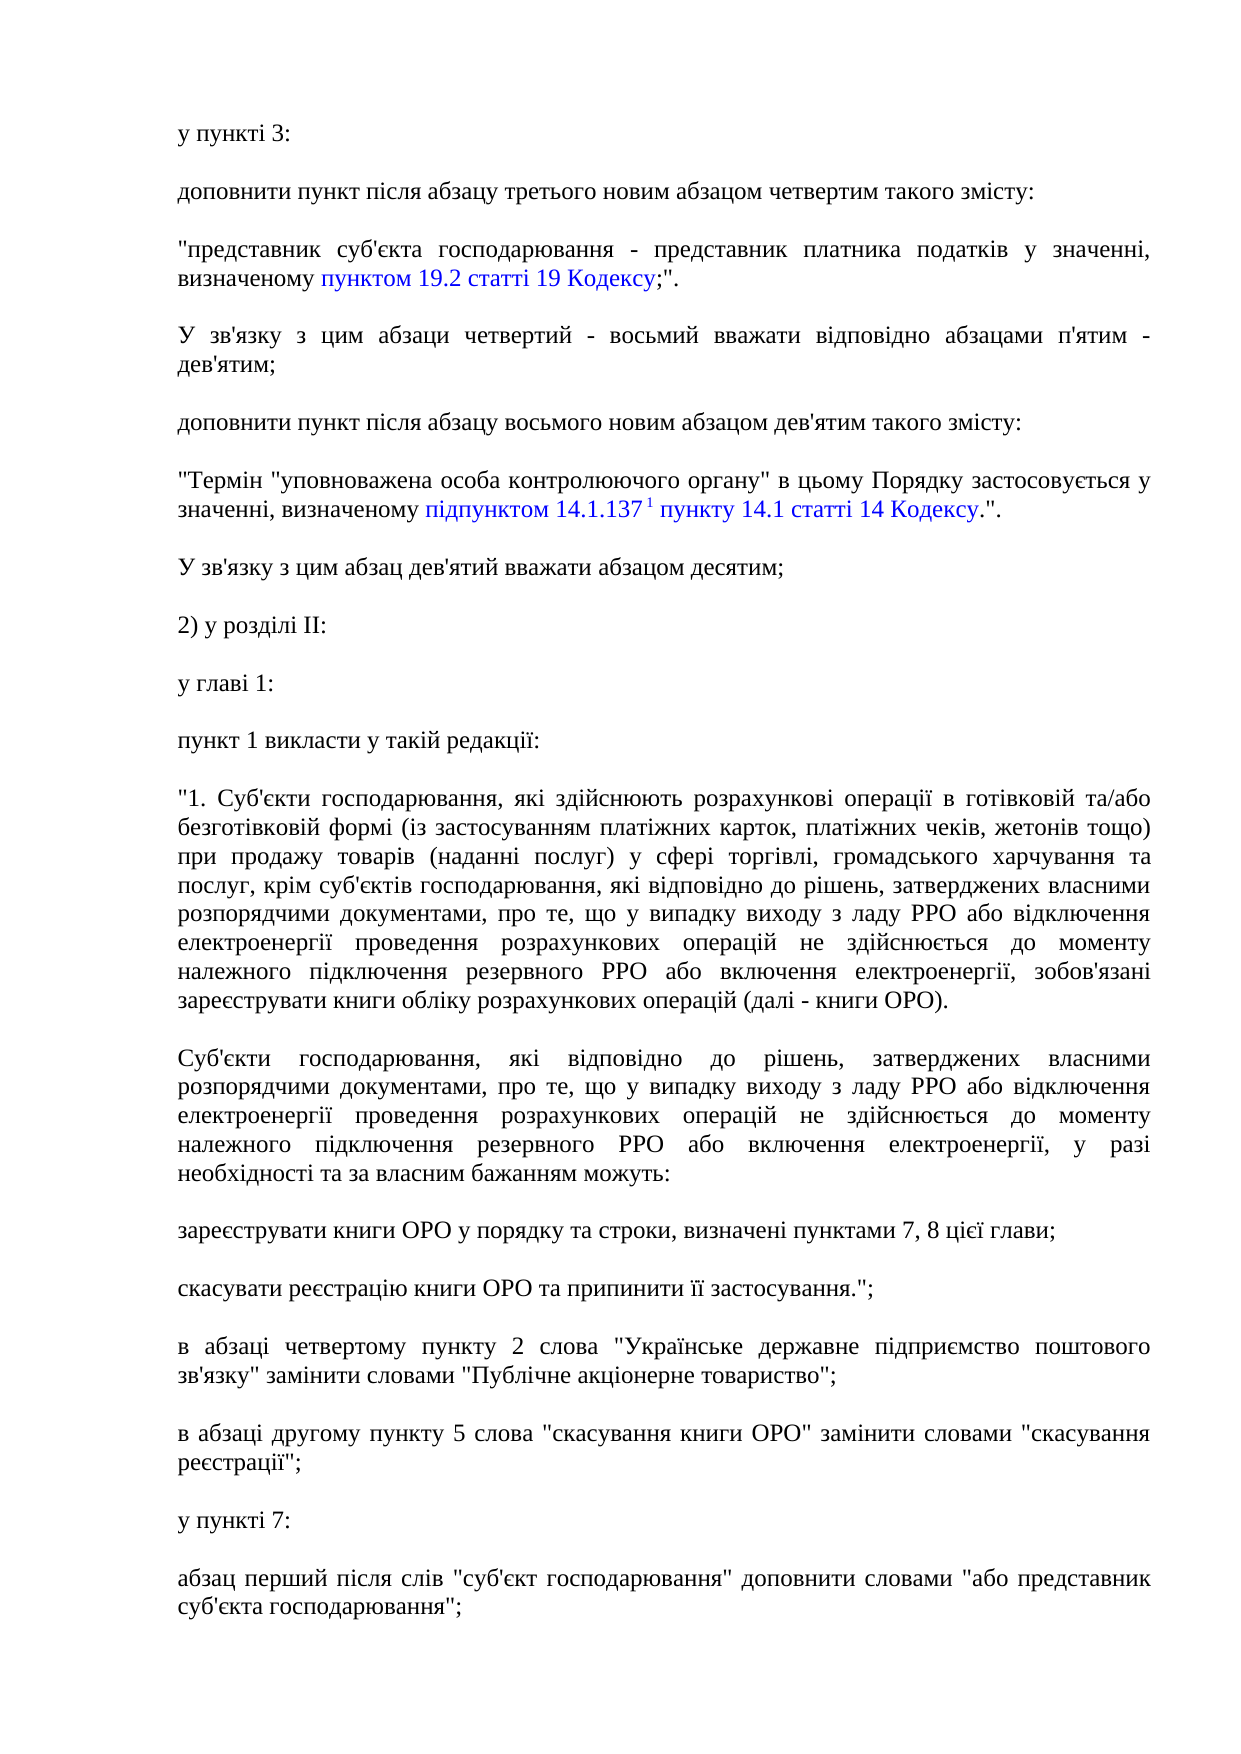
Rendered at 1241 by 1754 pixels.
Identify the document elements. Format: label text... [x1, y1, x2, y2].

text у главі 1: [177, 668, 1152, 696]
text в абзаці четвертому пункту 2 слова "Українське державне підприємство поштового зв'язку" замінити словами "Публічне акціонерне товариство"; [177, 1331, 1152, 1389]
text доповнити пункт після абзацу восьмого новим абзацом дев'ятим такого змісту: [177, 407, 1152, 436]
text Суб'єкти господарювання, які відповідно до рішень, затверджених власними розпорядчими документами, про те, що у випадку виходу з ладу РРО або відключення електроенергії проведення розрахункових операцій не здійснюється до моменту належного підключення резервного РРО або включення електроенергії, у разі необхідності та за власним бажанням можуть: [177, 1043, 1152, 1186]
text "представник суб'єкта господарювання - представник платника податків у значенні, визначеному пунктом 19.2 статті 19 Кодексу;". [177, 234, 1152, 291]
text абзац перший після слів "суб'єкт господарювання" доповнити словами "або представник суб'єкта господарювання"; [177, 1563, 1152, 1620]
text зареєструвати книги ОРО у порядку та строки, визначені пунктами 7, 8 цієї глави; [177, 1216, 1152, 1244]
text пункт 1 викласти у такій редакції: [177, 726, 1152, 754]
text "1. Суб'єкти господарювання, які здійснюють розрахункові операції в готівковій та/або безготівковій формі (із застосуванням платіжних карток, платіжних чеків, жетонів тощо) при продажу товарів (наданні послуг) у сфері торгівлі, громадського харчування та послуг, крім суб'єктів господарювання, які відповідно до рішень, затверджених власними розпорядчими документами, про те, що у випадку виходу з ладу РРО або відключення електроенергії проведення розрахункових операцій не здійснюється до моменту належного підключення резервного РРО або включення електроенергії, зобов'язані зареєструвати книги обліку розрахункових операцій (далі - книги ОРО). [177, 783, 1152, 1013]
text в абзаці другому пункту 5 слова "скасування книги ОРО" замінити словами "скасування реєстрації"; [177, 1418, 1152, 1476]
text у пункті 7: [177, 1505, 1152, 1533]
text 2) у розділі II: [177, 610, 1152, 638]
text доповнити пункт після абзацу третього новим абзацом четвертим такого змісту: [177, 176, 1152, 205]
text У зв'язку з цим абзаци четвертий - восьмий вважати відповідно абзацами п'ятим - дев'ятим; [177, 321, 1152, 378]
text скасувати реєстрацію книги ОРО та припинити її застосування."; [177, 1273, 1152, 1302]
text у пункті 3: [177, 118, 1152, 147]
text "Термін "уповноважена особа контролюючого органу" в цьому Порядку застосовується у значенні, визначеному підпунктом 14.1.137 1 пункту 14.1 статті 14 Кодексу.". [177, 465, 1152, 523]
text У зв'язку з цим абзац дев'ятий вважати абзацом десятим; [177, 552, 1152, 581]
